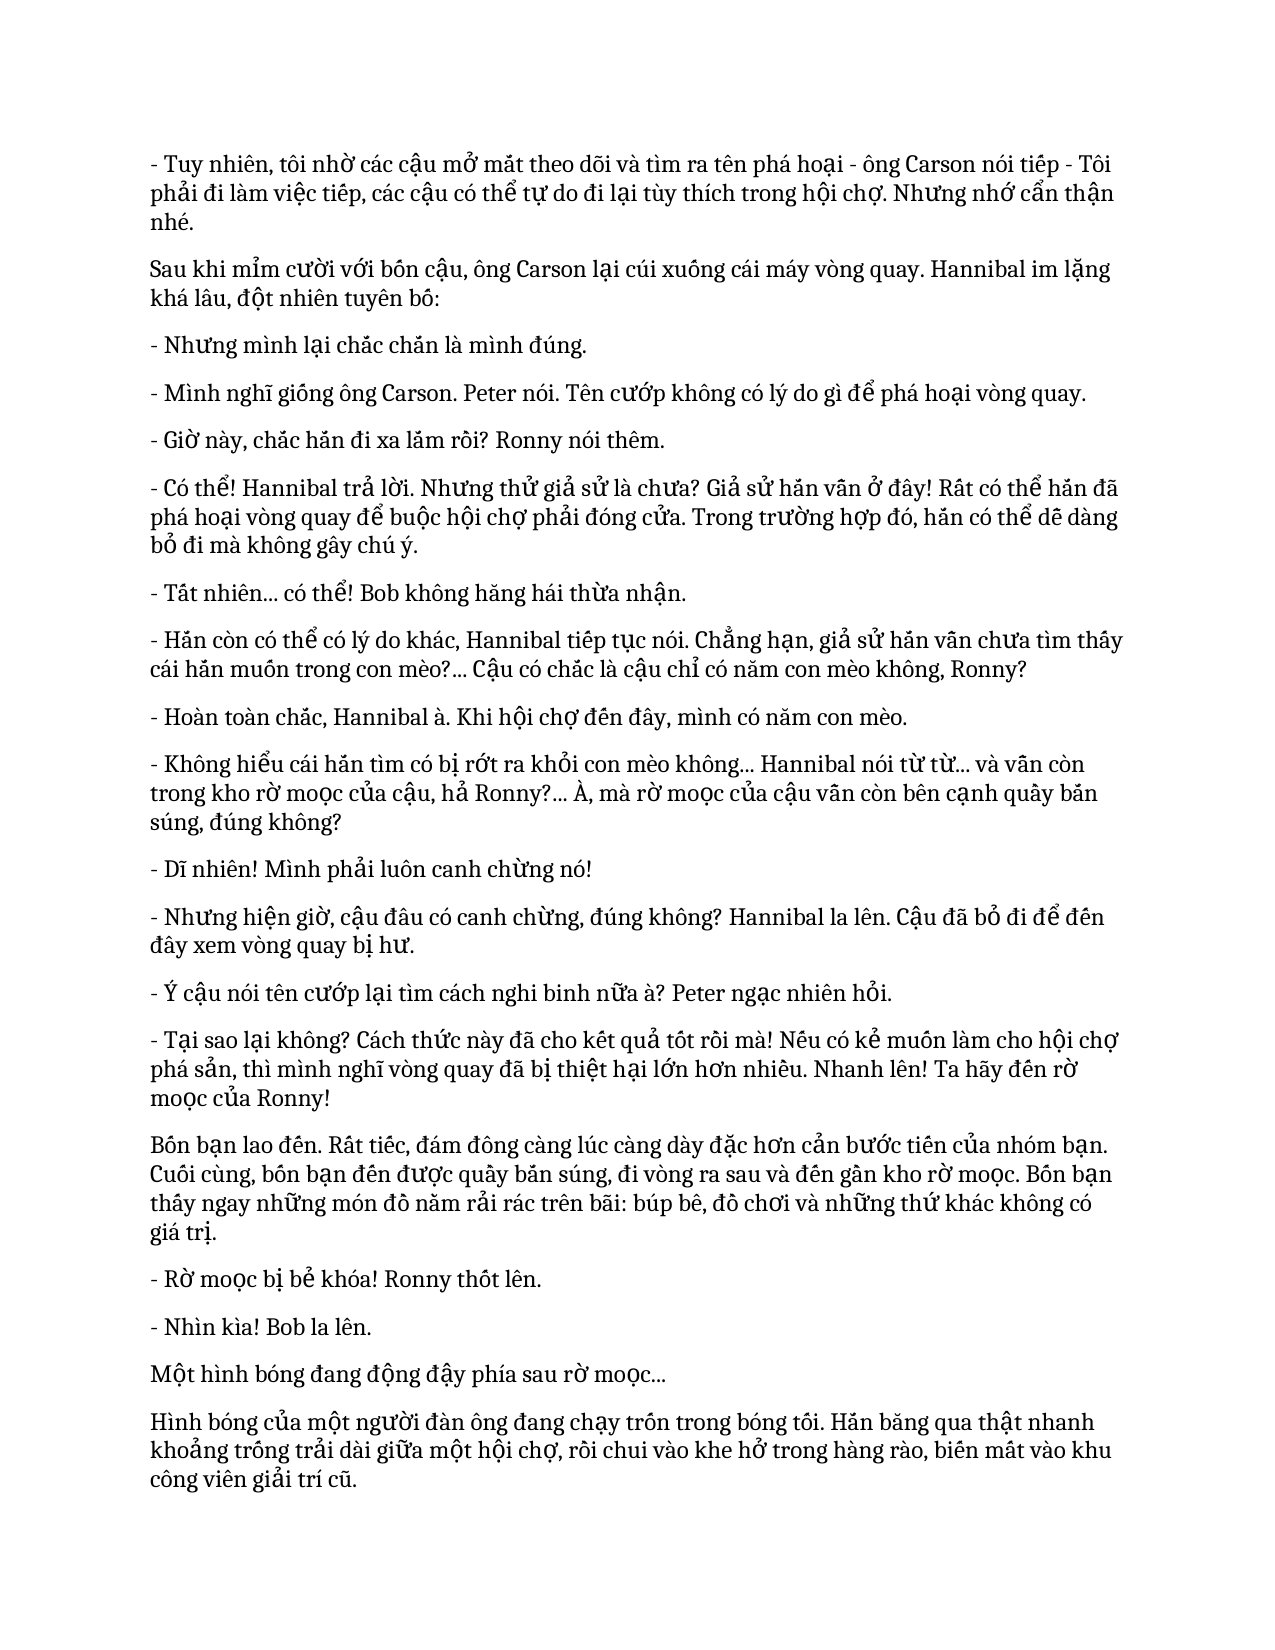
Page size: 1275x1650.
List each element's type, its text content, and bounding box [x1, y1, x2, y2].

text - Dĩ nhiên! Mình phải luôn canh chừng nó! [150, 855, 1125, 884]
text Một hình bóng đang động đậy phía sau rờ moọc... [150, 1360, 1125, 1389]
text - Mình nghĩ giống ông Carson. Peter nói. Tên cướp không có lý do gì để phá hoại vòng quay. [150, 379, 1125, 407]
text - Hoàn toàn chắc, Hannibal à. Khi hội chợ đến đây, mình có năm con mèo. [150, 702, 1125, 731]
text - Giờ này, chắc hắn đi xa lắm rồi? Ronny nói thêm. [150, 426, 1125, 455]
text - Nhưng mình lại chắc chắn là mình đúng. [150, 331, 1125, 360]
text - Hắn còn có thể có lý do khác, Hannibal tiếp tục nói. Chẳng hạn, giả sử hắn vẫn chưa tìm thấy cái hắn muốn trong con mèo?... Cậu có chắc là cậu chỉ có năm con mèo không, Ronny? [150, 626, 1125, 684]
text - Tất nhiên... có thể! Bob không hăng hái thừa nhận. [150, 579, 1125, 607]
text Sau khi mỉm cười với bốn cậu, ông Carson lại cúi xuống cái máy vòng quay. Hannibal im lặng khá lâu, đột nhiên tuyên bố: [150, 255, 1125, 312]
text - Nhìn kìa! Bob la lên. [150, 1312, 1125, 1341]
text - Nhưng hiện giờ, cậu đâu có canh chừng, đúng không? Hannibal la lên. Cậu đã bỏ đi để đến đây xem vòng quay bị hư. [150, 902, 1125, 960]
text - Tại sao lại không? Cách thức này đã cho kết quả tốt rồi mà! Nếu có kẻ muốn làm cho hội chợ phá sản, thì mình nghĩ vòng quay đã bị thiệt hại lớn hơn nhiều. Nhanh lên! Ta hãy đến rờ moọc của Ronny! [150, 1026, 1125, 1112]
text Bốn bạn lao đến. Rất tiếc, đám đông càng lúc càng dày đặc hơn cản bước tiến của nhóm bạn. Cuối cùng, bốn bạn đến được quầy bắn súng, đi vòng ra sau và đến gần kho rờ moọc. Bốn bạn thấy ngay những món đồ nằm rải rác trên bãi: búp bê, đồ chơi và những thứ khác không có giá trị. [150, 1131, 1125, 1246]
text - Có thể! Hannibal trả lời. Nhưng thử giả sử là chưa? Giả sử hắn vẫn ở đây! Rất có thể hắn đã phá hoại vòng quay để buộc hội chợ phải đóng cửa. Trong trường hợp đó, hắn có thể dễ dàng bỏ đi mà không gây chú ý. [150, 474, 1125, 560]
text Hình bóng của một người đàn ông đang chạy trốn trong bóng tối. Hắn băng qua thật nhanh khoảng trống trải dài giữa một hội chợ, rồi chui vào khe hở trong hàng rào, biến mất vào khu công viên giải trí cũ. [150, 1407, 1125, 1494]
text - Rờ moọc bị bẻ khóa! Ronny thốt lên. [150, 1265, 1125, 1294]
text - Tuy nhiên, tôi nhờ các cậu mở mắt theo dõi và tìm ra tên phá hoại - ông Carson nói tiếp - Tôi phải đi làm việc tiếp, các cậu có thể tự do đi lại tùy thích trong hội chợ. Nhưng nhớ cẩn thận nhé. [150, 150, 1125, 236]
text - Không hiểu cái hắn tìm có bị rớt ra khỏi con mèo không... Hannibal nói từ từ... và vẫn còn trong kho rờ moọc của cậu, hả Ronny?... À, mà rờ moọc của cậu vẫn còn bên cạnh quầy bắn súng, đúng không? [150, 750, 1125, 836]
text - Ý cậu nói tên cướp lại tìm cách nghi binh nữa à? Peter ngạc nhiên hỏi. [150, 979, 1125, 1007]
